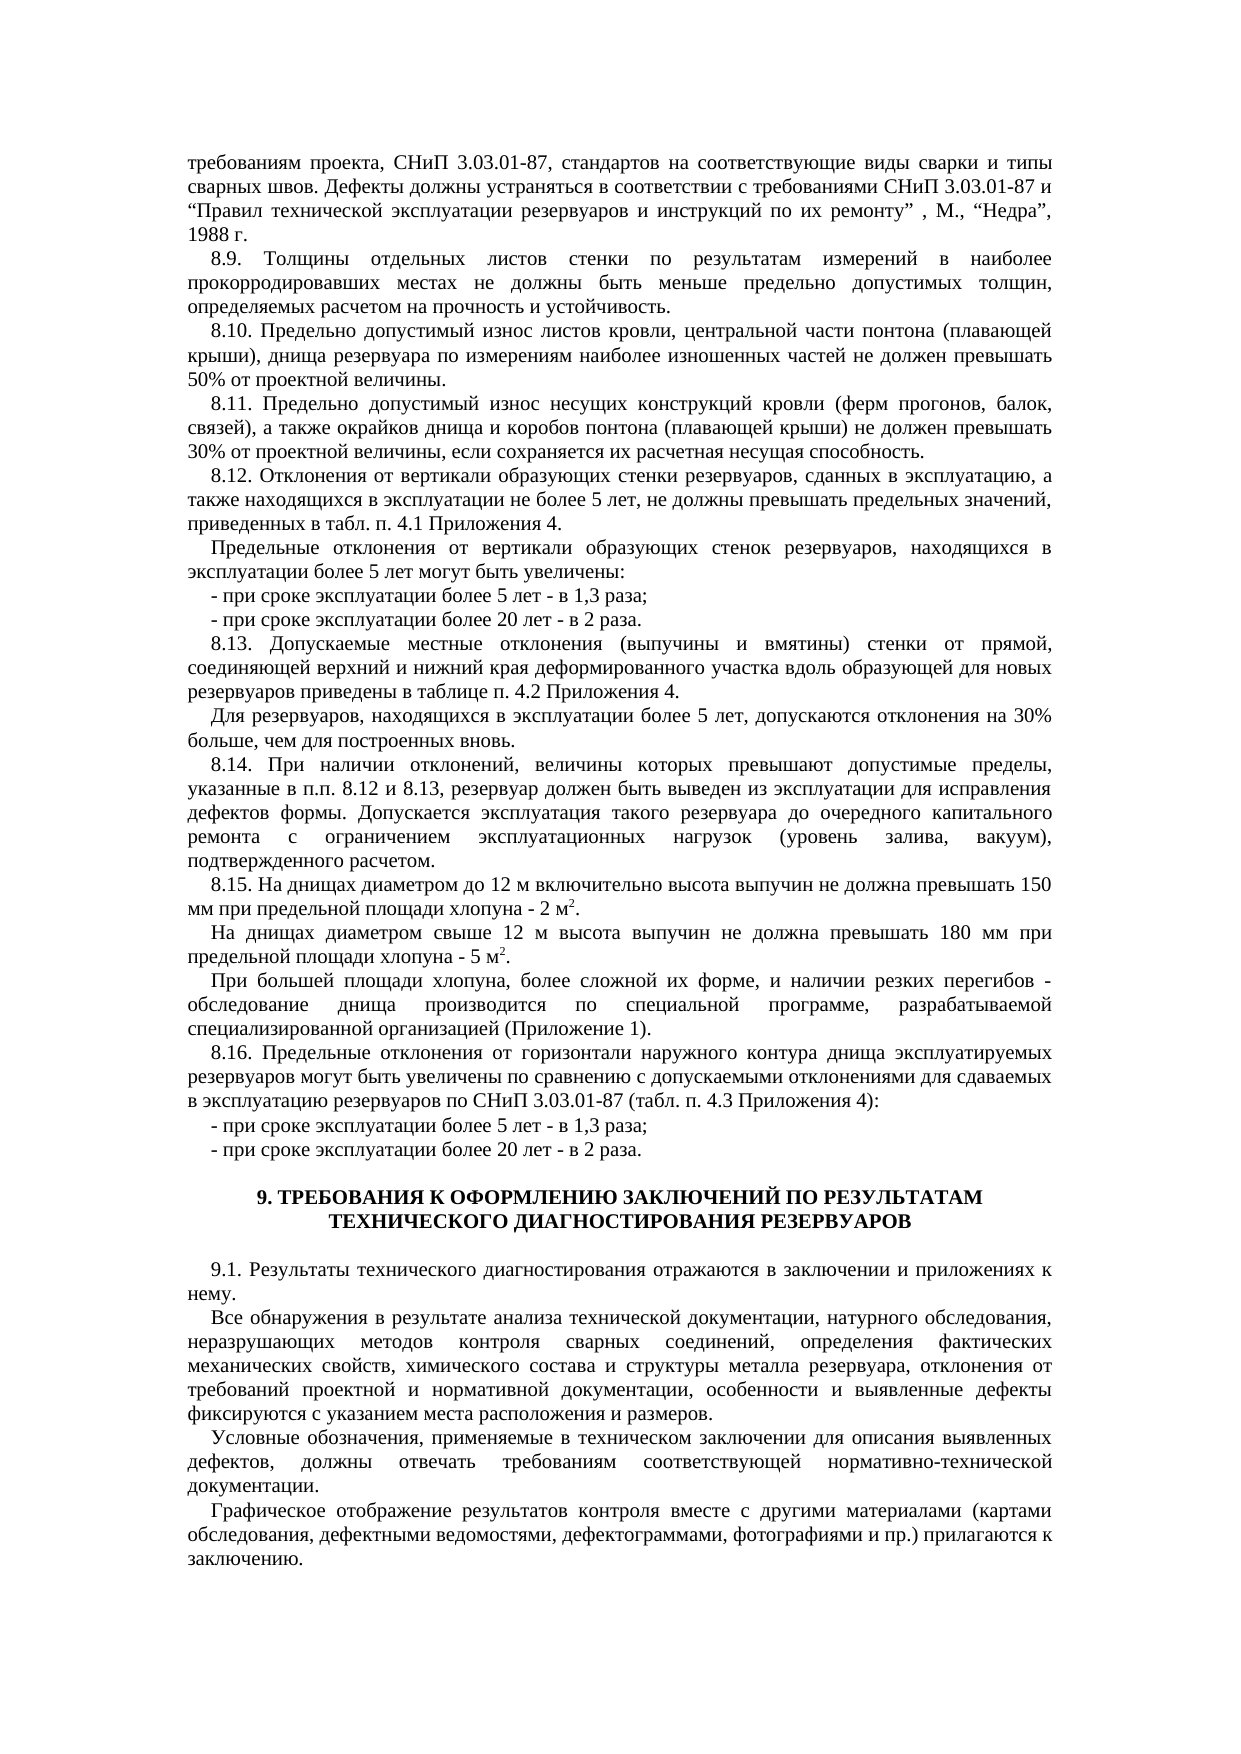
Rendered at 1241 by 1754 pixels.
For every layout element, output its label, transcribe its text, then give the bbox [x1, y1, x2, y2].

text 8.13. Допускаемые местные отклонения (выпучины и вмятины) стенки от прямой, соединяющей верхний и нижний края деформированного участка вдоль образующей для новых резервуаров приведены в таблице п. 4.2 Приложения 4. [187, 631, 1053, 703]
text 8.15. На днищах диаметром до 12 м включительно высота выпучин не должна превышать 150 мм при предельной площади хлопуна - 2 м2. [187, 872, 1053, 920]
text 8.11. Предельно допустимый износ несущих конструкций кровли (ферм прогонов, балок, связей), а также окрайков днища и коробов понтона (плавающей крыши) не должен превышать 30% от проектной величины, если сохраняется их расчетная несущая способность. [187, 391, 1053, 463]
text При большей площади хлопуна, более сложной их форме, и наличии резких перегибов - обследование днища производится по специальной программе, разрабатываемой специализированной организацией (Приложение 1). [187, 968, 1053, 1040]
text Графическое отображение результатов контроля вместе с другими материалами (картами обследования, дефектными ведомостями, дефектограммами, фотографиями и пр.) прилагаются к заключению. [187, 1497, 1053, 1570]
text - при сроке эксплуатации более 20 лет - в 2 раза. [187, 1137, 1053, 1161]
text Все обнаружения в результате анализа технической документации, натурного обследования, неразрушающих методов контроля сварных соединений, определения фактических механических свойств, химического состава и структуры металла резервуара, отклонения от требований проектной и нормативной документации, особенности и выявленные дефекты фиксируются с указанием места расположения и размеров. [187, 1305, 1053, 1425]
text На днищах диаметром свыше 12 м высота выпучин не должна превышать 180 мм при предельной площади хлопуна - 5 м2. [187, 920, 1053, 968]
text 8.14. При наличии отклонений, величины которых превышают допустимые пределы, указанные в п.п. 8.12 и 8.13, резервуар должен быть выведен из эксплуатации для исправления дефектов формы. Допускается эксплуатация такого резервуара до очередного капитального ремонта с ограничением эксплуатационных нагрузок (уровень залива, вакуум), подтвержденного расчетом. [187, 752, 1053, 872]
text 8.9. Толщины отдельных листов стенки по результатам измерений в наиболее прокорродировавших местах не должны быть меньше предельно допустимых толщин, определяемых расчетом на прочность и устойчивость. [187, 246, 1053, 318]
text - при сроке эксплуатации более 5 лет - в 1,3 раза; [187, 583, 1053, 607]
text Для резервуаров, находящихся в эксплуатации более 5 лет, допускаются отклонения на 30% больше, чем для построенных вновь. [187, 703, 1053, 752]
subtitle 9. ТРЕБОВАНИЯ К ОФОРМЛЕНИЮ ЗАКЛЮЧЕНИЙ ПО РЕЗУЛЬТАТАМ ТЕХНИЧЕСКОГО ДИАГНОСТИРОВАНИЯ РЕЗЕРВУАРОВ [187, 1185, 1053, 1233]
text 8.16. Предельные отклонения от горизонтали наружного контура днища эксплуатируемых резервуаров могут быть увеличены по сравнению с допускаемыми отклонениями для сдаваемых в эксплуатацию резервуаров по СНиП 3.03.01-87 (табл. п. 4.3 Приложения 4): [187, 1040, 1053, 1112]
text 9.1. Результаты технического диагностирования отражаются в заключении и приложениях к нему. [187, 1257, 1053, 1305]
text Условные обозначения, применяемые в техническом заключении для описания выявленных дефектов, должны отвечать требованиям соответствующей нормативно-технической документации. [187, 1425, 1053, 1497]
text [187, 150, 1053, 246]
text - при сроке эксплуатации более 5 лет - в 1,3 раза; [187, 1112, 1053, 1137]
text Предельные отклонения от вертикали образующих стенок резервуаров, находящихся в эксплуатации более 5 лет могут быть увеличены: [187, 535, 1053, 583]
text 8.10. Предельно допустимый износ листов кровли, центральной части понтона (плавающей крыши), днища резервуара по измерениям наиболее изношенных частей не должен превышать 50% от проектной величины. [187, 318, 1053, 391]
text - при сроке эксплуатации более 20 лет - в 2 раза. [187, 607, 1053, 631]
text 8.12. Отклонения от вертикали образующих стенки резервуаров, сданных в эксплуатацию, а также находящихся в эксплуатации не более 5 лет, не должны превышать предельных значений, приведенных в табл. п. 4.1 Приложения 4. [187, 463, 1053, 535]
